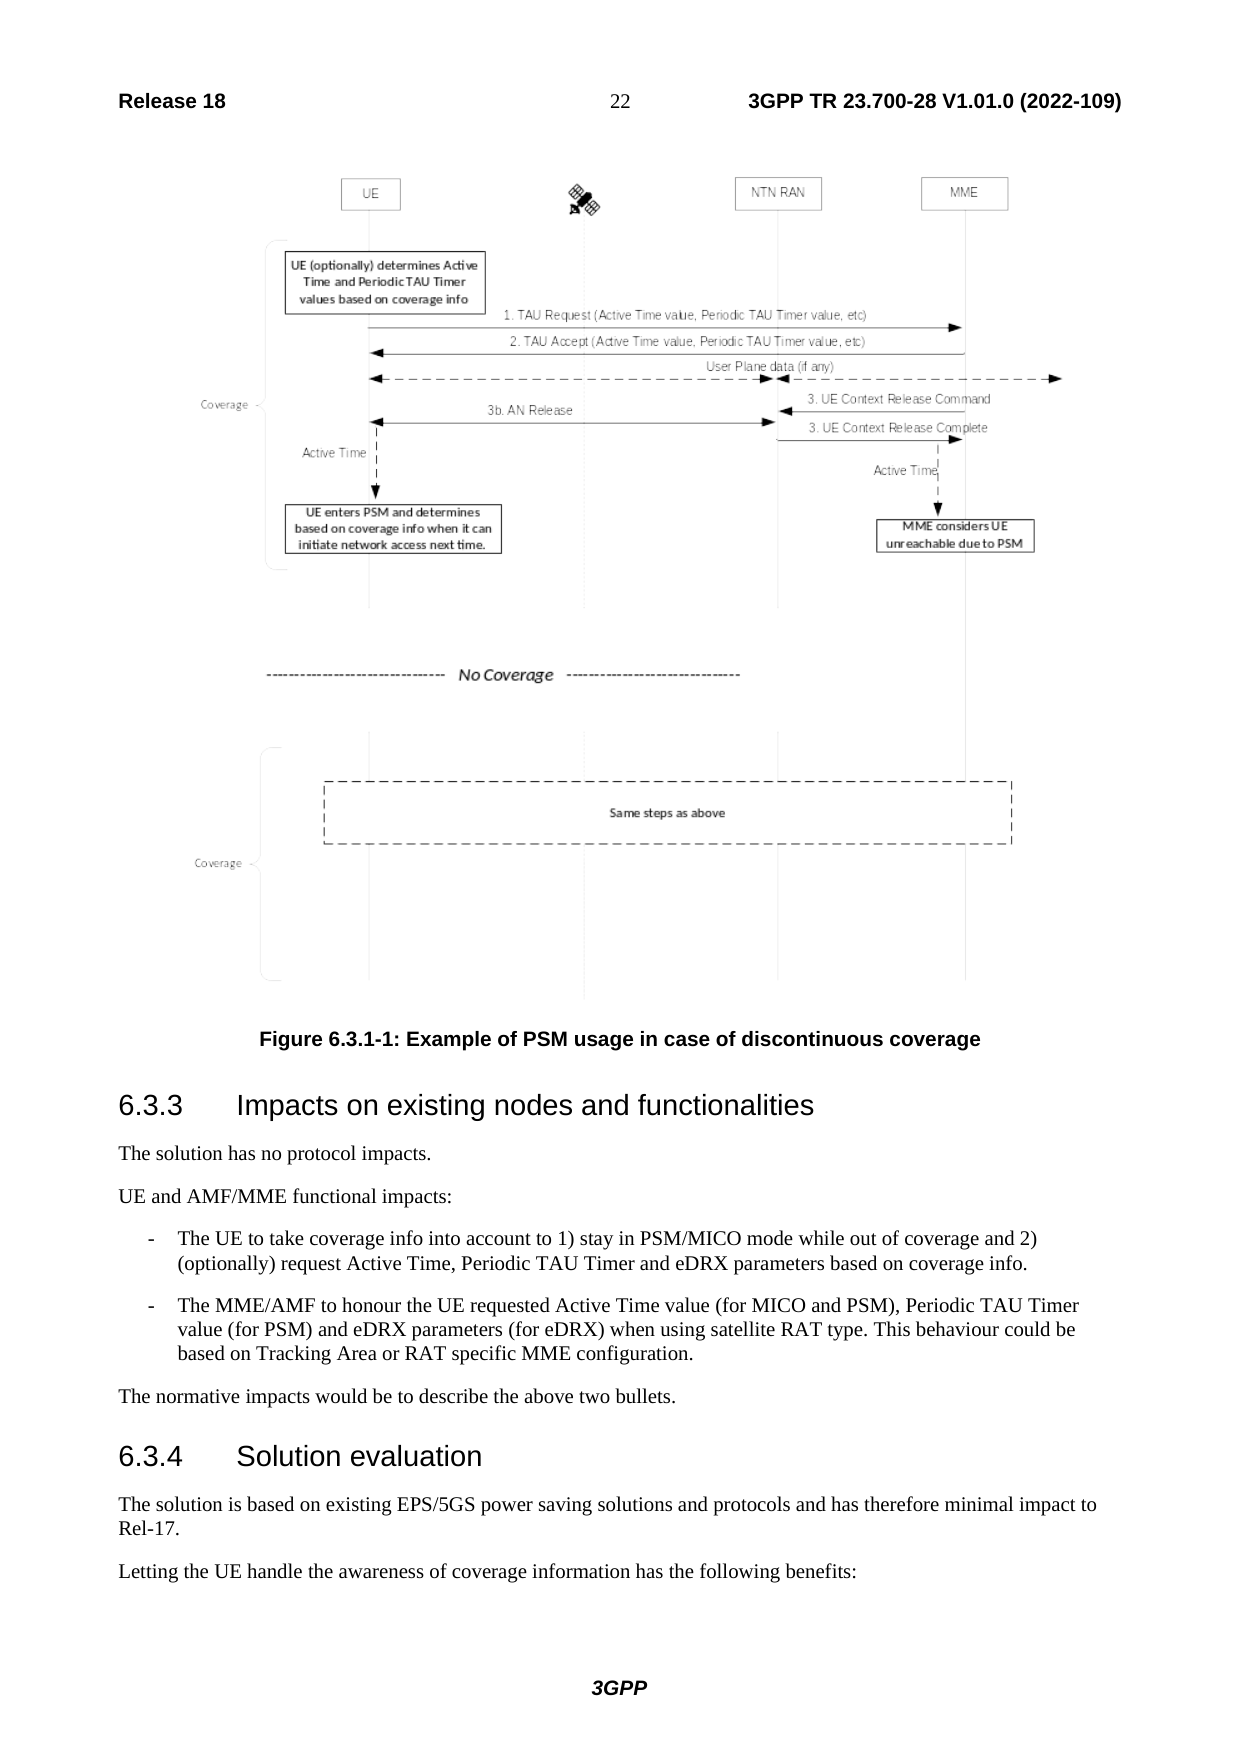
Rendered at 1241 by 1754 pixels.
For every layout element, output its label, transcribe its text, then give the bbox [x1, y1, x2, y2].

text The solution has no protocol impacts. [118, 1141, 1122, 1165]
text The solution is based on existing EPS/5GS power saving solutions and protocols and has therefore minimal impact to Rel-17. [118, 1492, 1122, 1540]
text - The UE to take coverage info into account to 1) stay in PSM/MICO mode while out of coverage and 2) (optionally) request Active Time, Periodic TAU Timer and eDRX parameters based on coverage info. [148, 1226, 1122, 1274]
subtitle 6.3.3 Impacts on existing nodes and functionalities [118, 1088, 1122, 1122]
text Letting the UE handle the awareness of coverage information has the following benefits: [118, 1559, 1122, 1583]
text The normative impacts would be to describe the above two bullets. [118, 1384, 1122, 1408]
text Figure 6.3.1-1: Example of PSM usage in case of discontinuous coverage [118, 1027, 1122, 1051]
text - The MME/AMF to honour the UE requested Active Time value (for MICO and PSM), Periodic TAU Timer value (for PSM) and eDRX parameters (for eDRX) when using satellite RAT type. This behaviour could be based on Tracking Area or RAT specific MME configuration. [148, 1293, 1122, 1365]
subtitle 6.3.4 Solution evaluation [118, 1439, 1122, 1473]
text UE and AMF/MME functional impacts: [118, 1183, 1122, 1208]
